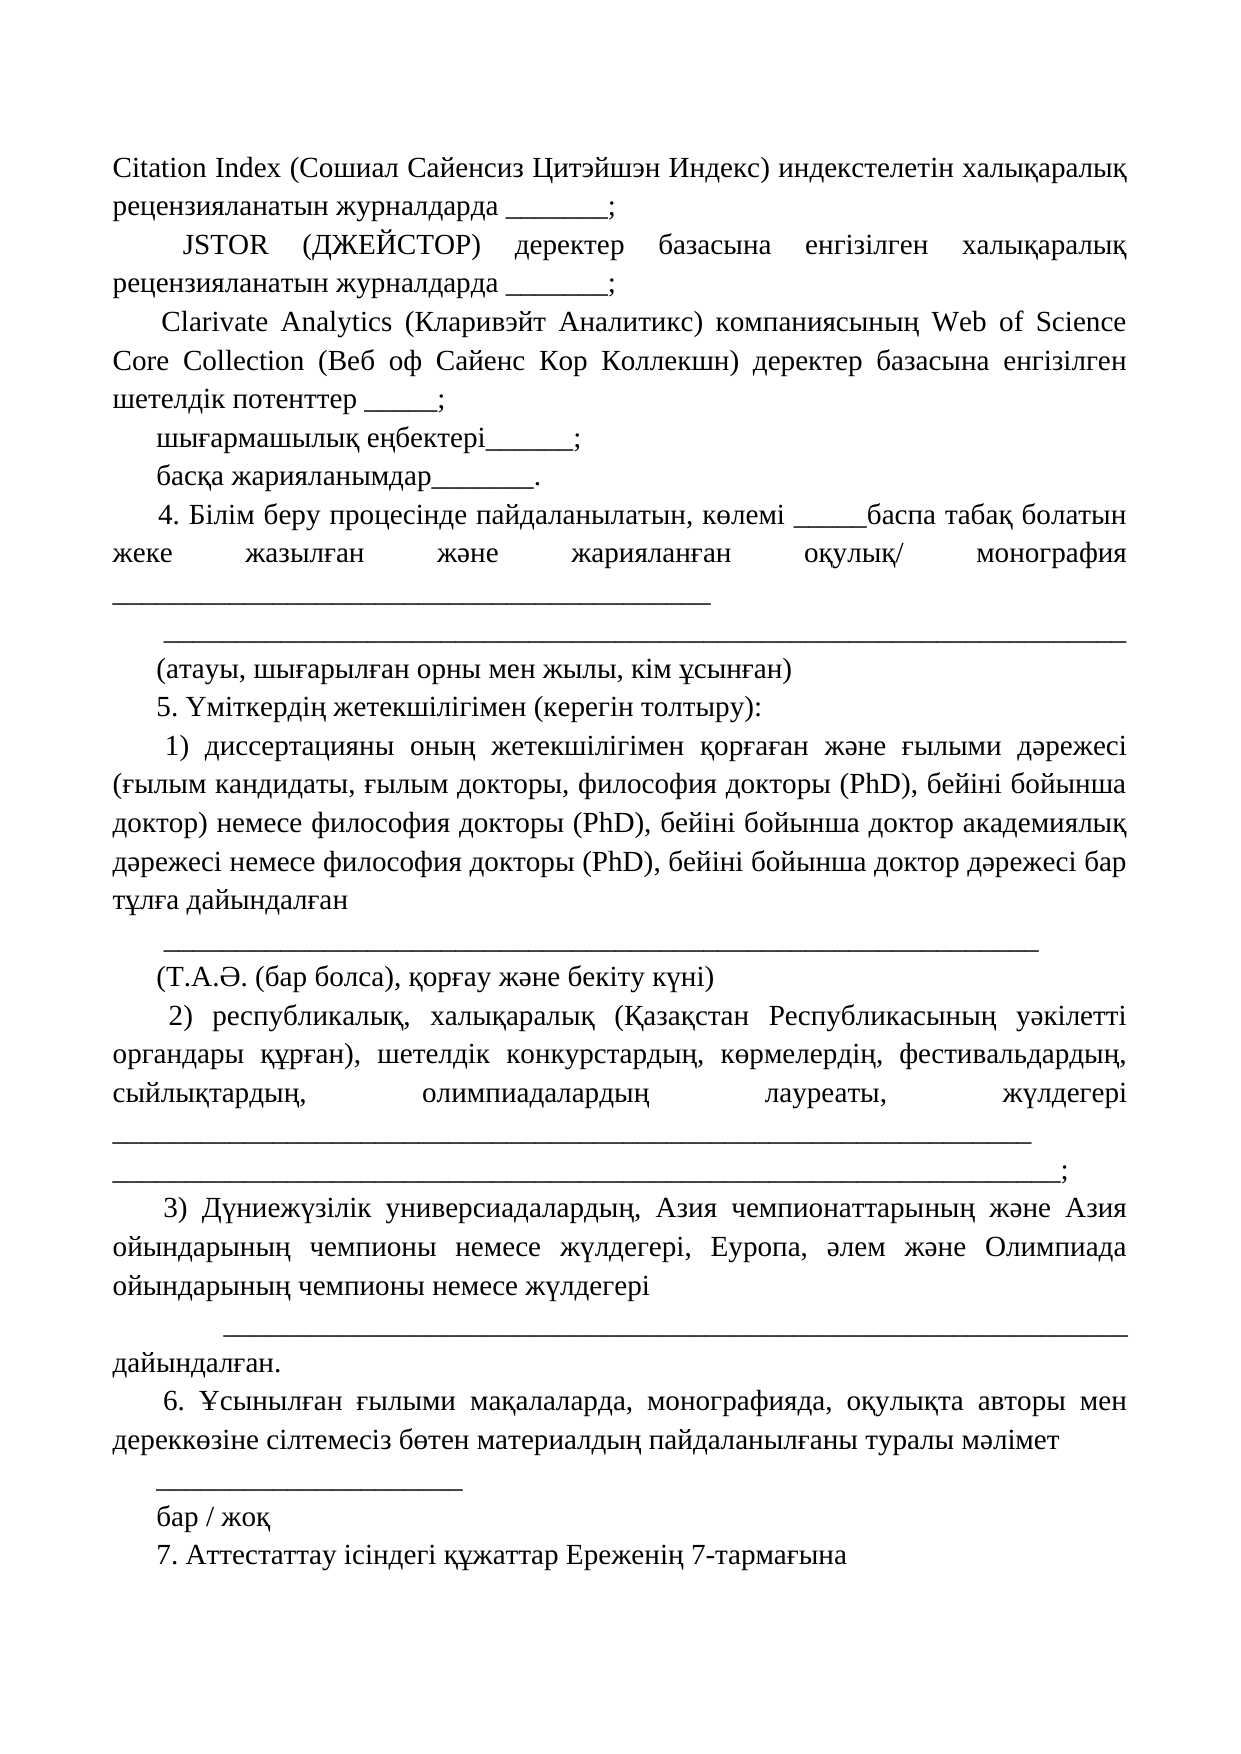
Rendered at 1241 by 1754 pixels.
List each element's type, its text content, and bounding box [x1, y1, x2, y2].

text JSTOR (ДЖЕЙСТОР) деректер базасына енгізілген халықаралық рецензияланатын журналдарда _______; [112, 227, 1128, 299]
text 1) диссертацияны оның жетекшілігімен қорғаған және ғылыми дәрежесі (ғылым кандидаты, ғылым докторы, философия докторы (PhD), бейіні бойынша доктор) немесе философия докторы (PhD), бейіні бойынша доктор академиялық дәрежесі немесе философия докторы (PhD), бейіні бойынша доктор дәрежесі бар тұлға дайындалған [112, 728, 1128, 916]
text 4. Білім беру процесінде пайдаланылатын, көлемі _____баспа табақ болатын жеке жазылған және жарияланған оқулық/ монография _________________________________________ [112, 497, 1128, 607]
text 2) республикалық, халықаралық (Қазақстан Республикасының уәкілетті органдары құрған), шетелдік конкурстардың, көрмелердің, фестивальдардың, сыйлықтардың, олимпиадалардың лауреаты, жүлдегері _______________________________________________________________ _________________________________________________________________; [112, 998, 1128, 1186]
text (атауы, шығарылған орны мен жылы, кім ұсынған) [112, 651, 1128, 684]
text _____________________ [112, 1460, 1128, 1494]
text __________________________________________________________________ [112, 612, 1128, 646]
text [112, 150, 1128, 222]
text 6. Ұсынылған ғылыми мақалаларда, монографияда, оқулықта авторы мен дереккөзіне сілтемесіз бөтен материалдың пайдаланылғаны туралы мәлімет [112, 1383, 1128, 1455]
text ____________________________________________________________ [112, 921, 1128, 954]
text басқа жарияланымдар_______. [112, 458, 1128, 492]
text (Т.А.Ә. (бар болса), қорғау және бекіту күні) [112, 959, 1128, 993]
text 5. Үміткердің жетекшілігімен (керегін толтыру): [112, 689, 1128, 723]
text бар / жоқ [112, 1499, 1128, 1532]
text Clarivate Analytics (Кларивэйт Аналитикс) компаниясының Web of Science Core Collection (Веб оф Сайенс Кор Коллекшн) деректер базасына енгізілген шетелдік потенттер _____; [112, 304, 1128, 415]
text 3) Дүниежүзілік универсиадалардың, Азия чемпионаттарының және Азия ойындарының чемпионы немесе жүлдегері, Еуропа, әлем және Олимпиада ойындарының чемпионы немесе жүлдегері [112, 1191, 1128, 1301]
text ______________________________________________________________ дайындалған. [112, 1306, 1128, 1378]
text шығармашылық еңбектері______; [112, 420, 1128, 453]
text 7. Аттестаттау ісіндегі құжаттар Ереженің 7-тармағына [112, 1537, 1128, 1571]
